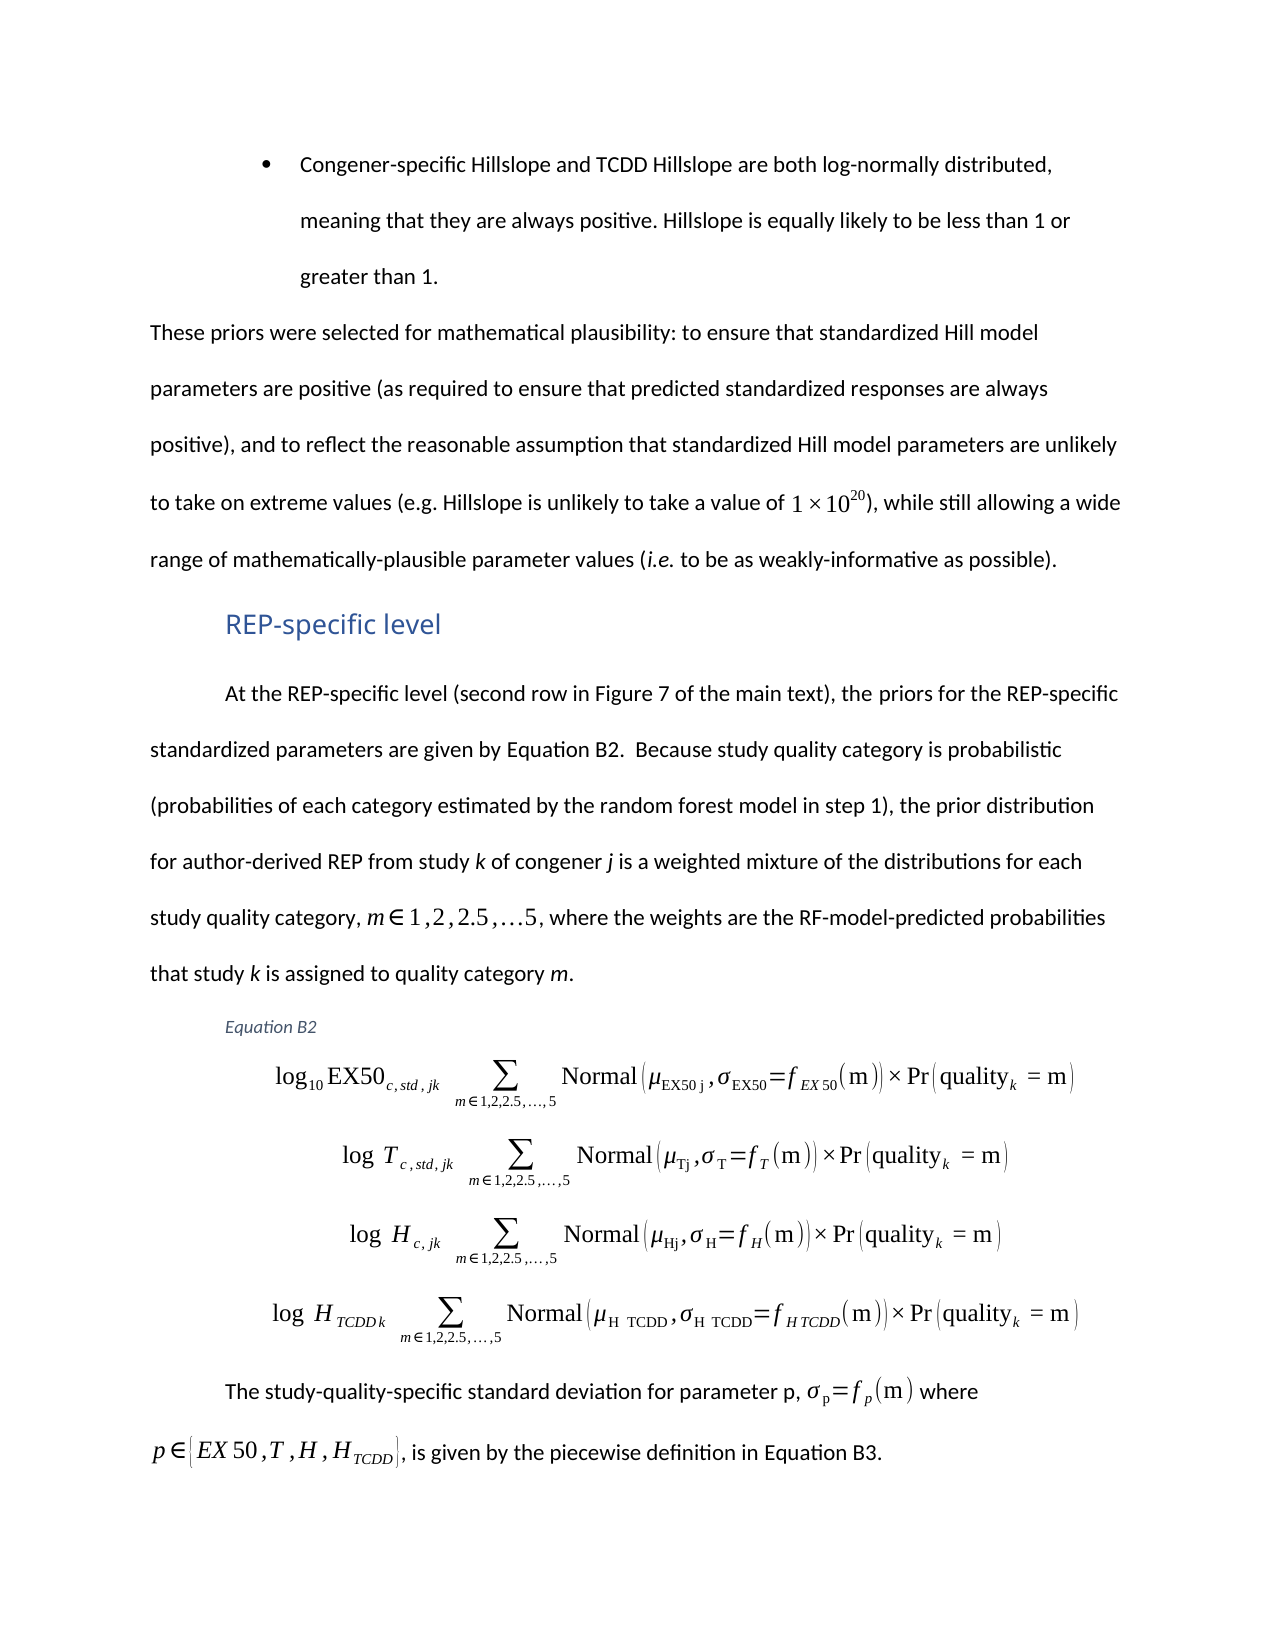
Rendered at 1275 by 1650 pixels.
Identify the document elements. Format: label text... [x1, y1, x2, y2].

list Congener-specific Hillslope and TCDD Hillslope are both log-normally distributed, meaning that they are always positive. Hillslope is equally likely to be less than 1 or greater than 1. [262, 150, 1125, 290]
text Equation B2 [150, 1016, 1125, 1038]
text These priors were selected for mathematical plausibility: to ensure that standardized Hill model parameters are positive (as required to ensure that predicted standardized responses are always positive), and to reflect the reasonable assumption that standardized Hill model parameters are unlikely to take on extreme values (e.g. Hillslope is unlikely to take a value of ), while still allowing a wide range of mathematically-plausible parameter values (i.e. to be as weakly-informative as possible). [150, 318, 1125, 573]
text At the REP-specific level (second row in Figure 7 of the main text), the priors for the REP-specific standardized parameters are given by Equation B2. Because study quality category is probabilistic (probabilities of each category estimated by the random forest model in step 1), the prior distribution for author-derived REP from study k of congener j is a weighted mixture of the distributions for each study quality category, , where the weights are the RF-model-predicted probabilities that study k is assigned to quality category m. [150, 679, 1125, 988]
text The study-quality-specific standard deviation for parameter p, where , is given by the piecewise definition in Equation B3. [150, 1375, 1125, 1469]
subtitle REP-specific level [150, 606, 1125, 642]
